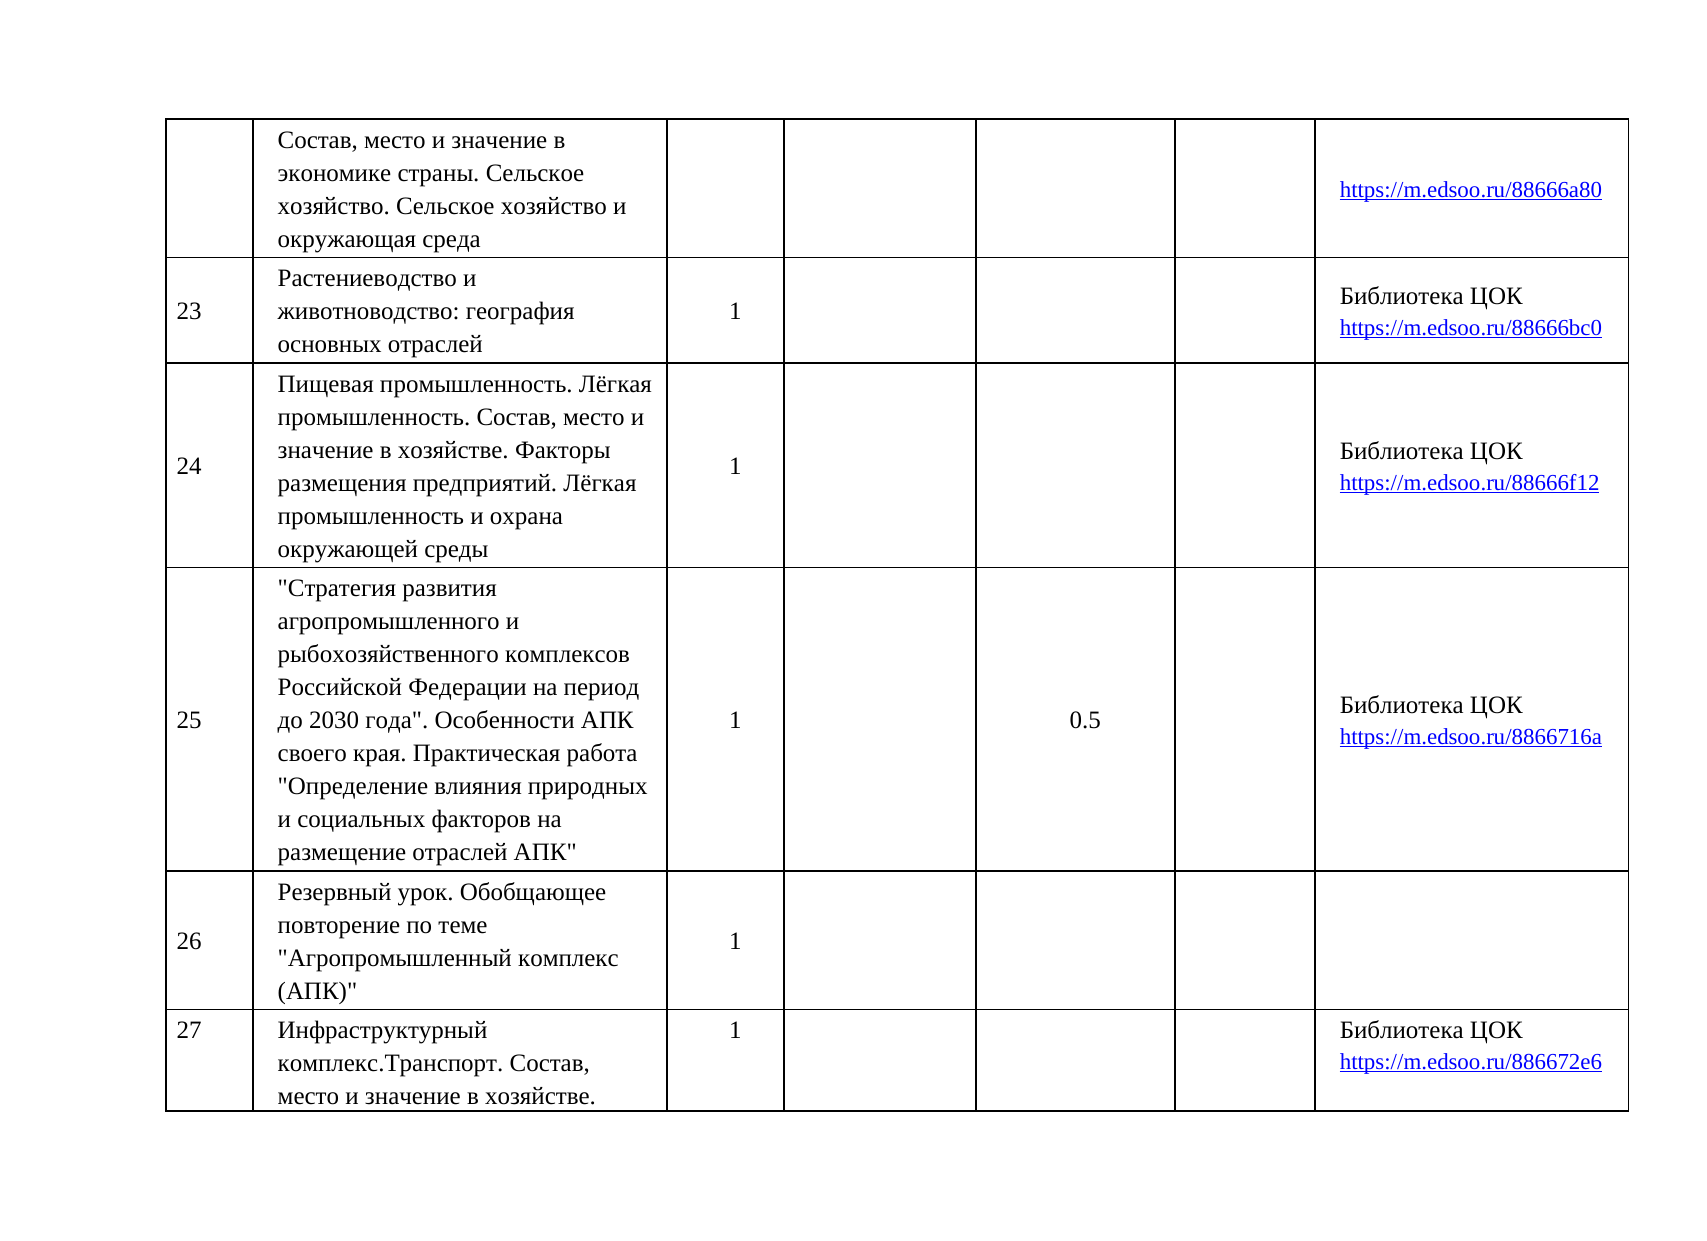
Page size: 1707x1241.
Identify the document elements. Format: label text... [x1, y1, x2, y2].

table_cell 25 [167, 568, 252, 870]
table_cell [977, 120, 1174, 257]
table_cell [254, 1010, 666, 1110]
table_cell Растениеводство и животноводство: география основных отраслей [254, 258, 666, 362]
table_cell [785, 120, 975, 257]
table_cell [1316, 120, 1628, 257]
table_cell 24 [167, 364, 252, 566]
table_cell [1176, 364, 1314, 566]
table_cell [785, 258, 975, 362]
table_cell 0.5 [977, 568, 1174, 870]
table_cell [1176, 568, 1314, 870]
table_cell [977, 364, 1174, 566]
table_cell [1316, 872, 1628, 1008]
table_cell 1 [668, 1010, 783, 1110]
table_cell "Стратегия развития агропромышленного и рыбохозяйственного комплексов Российской Федерации на период до 2030 года". Особенности АПК своего края. Практическая работа "Определение влияния природных и социальных факторов на размещение отраслей АПК" [254, 568, 666, 870]
table_cell 23 [167, 258, 252, 362]
table_cell Пищевая промышленность. Лёгкая промышленность. Состав, место и значение в хозяйстве. Факторы размещения предприятий. Лёгкая промышленность и охрана окружающей среды [254, 364, 666, 566]
table_cell 1 [668, 364, 783, 566]
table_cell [254, 120, 666, 257]
table_cell [977, 872, 1174, 1008]
table_cell [1176, 1010, 1314, 1110]
table_cell 1 [668, 872, 783, 1008]
table_cell [785, 364, 975, 566]
table_cell 1 [668, 258, 783, 362]
table_cell Библиотека ЦОК https://m.edsoo.ru/8866716a [1316, 568, 1628, 870]
table_cell [977, 258, 1174, 362]
table_cell Библиотека ЦОК https://m.edsoo.ru/88666f12 [1316, 364, 1628, 566]
table_cell [1176, 258, 1314, 362]
table_cell [1176, 120, 1314, 257]
table_cell 22 [167, 120, 252, 257]
table_cell 1 [668, 120, 783, 257]
table_cell [785, 872, 975, 1008]
table_cell [785, 568, 975, 870]
table_cell 27 [167, 1010, 252, 1110]
table_cell [977, 1010, 1174, 1110]
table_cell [1316, 1010, 1628, 1110]
table_cell 26 [167, 872, 252, 1008]
table_cell [785, 1010, 975, 1110]
table_cell 1 [668, 568, 783, 870]
table_cell [1176, 872, 1314, 1008]
table_cell Резервный урок. Обобщающее повторение по теме "Агропромышленный комплекс (АПК)" [254, 872, 666, 1008]
table_cell Библиотека ЦОК https://m.edsoo.ru/88666bc0 [1316, 258, 1628, 362]
